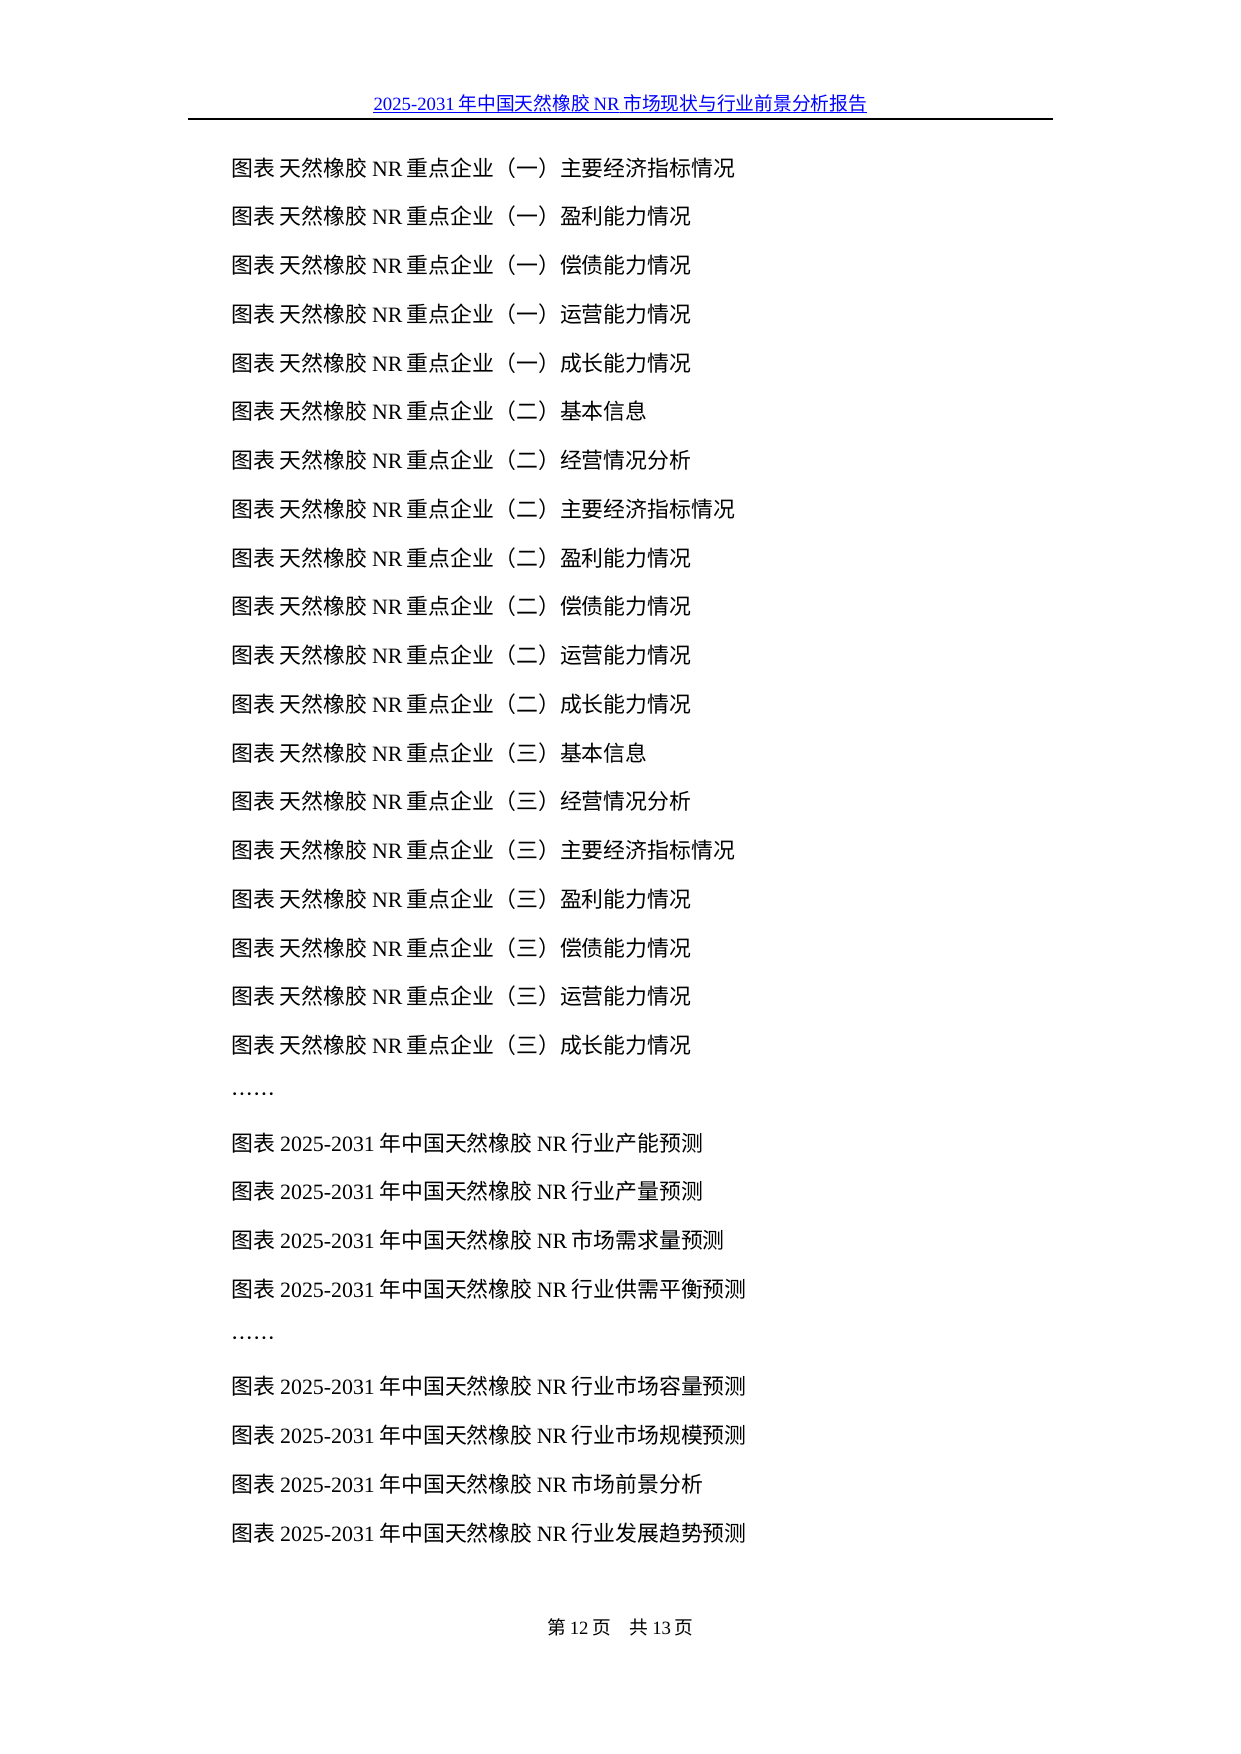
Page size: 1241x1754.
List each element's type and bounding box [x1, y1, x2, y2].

text [187, 150, 1053, 1548]
